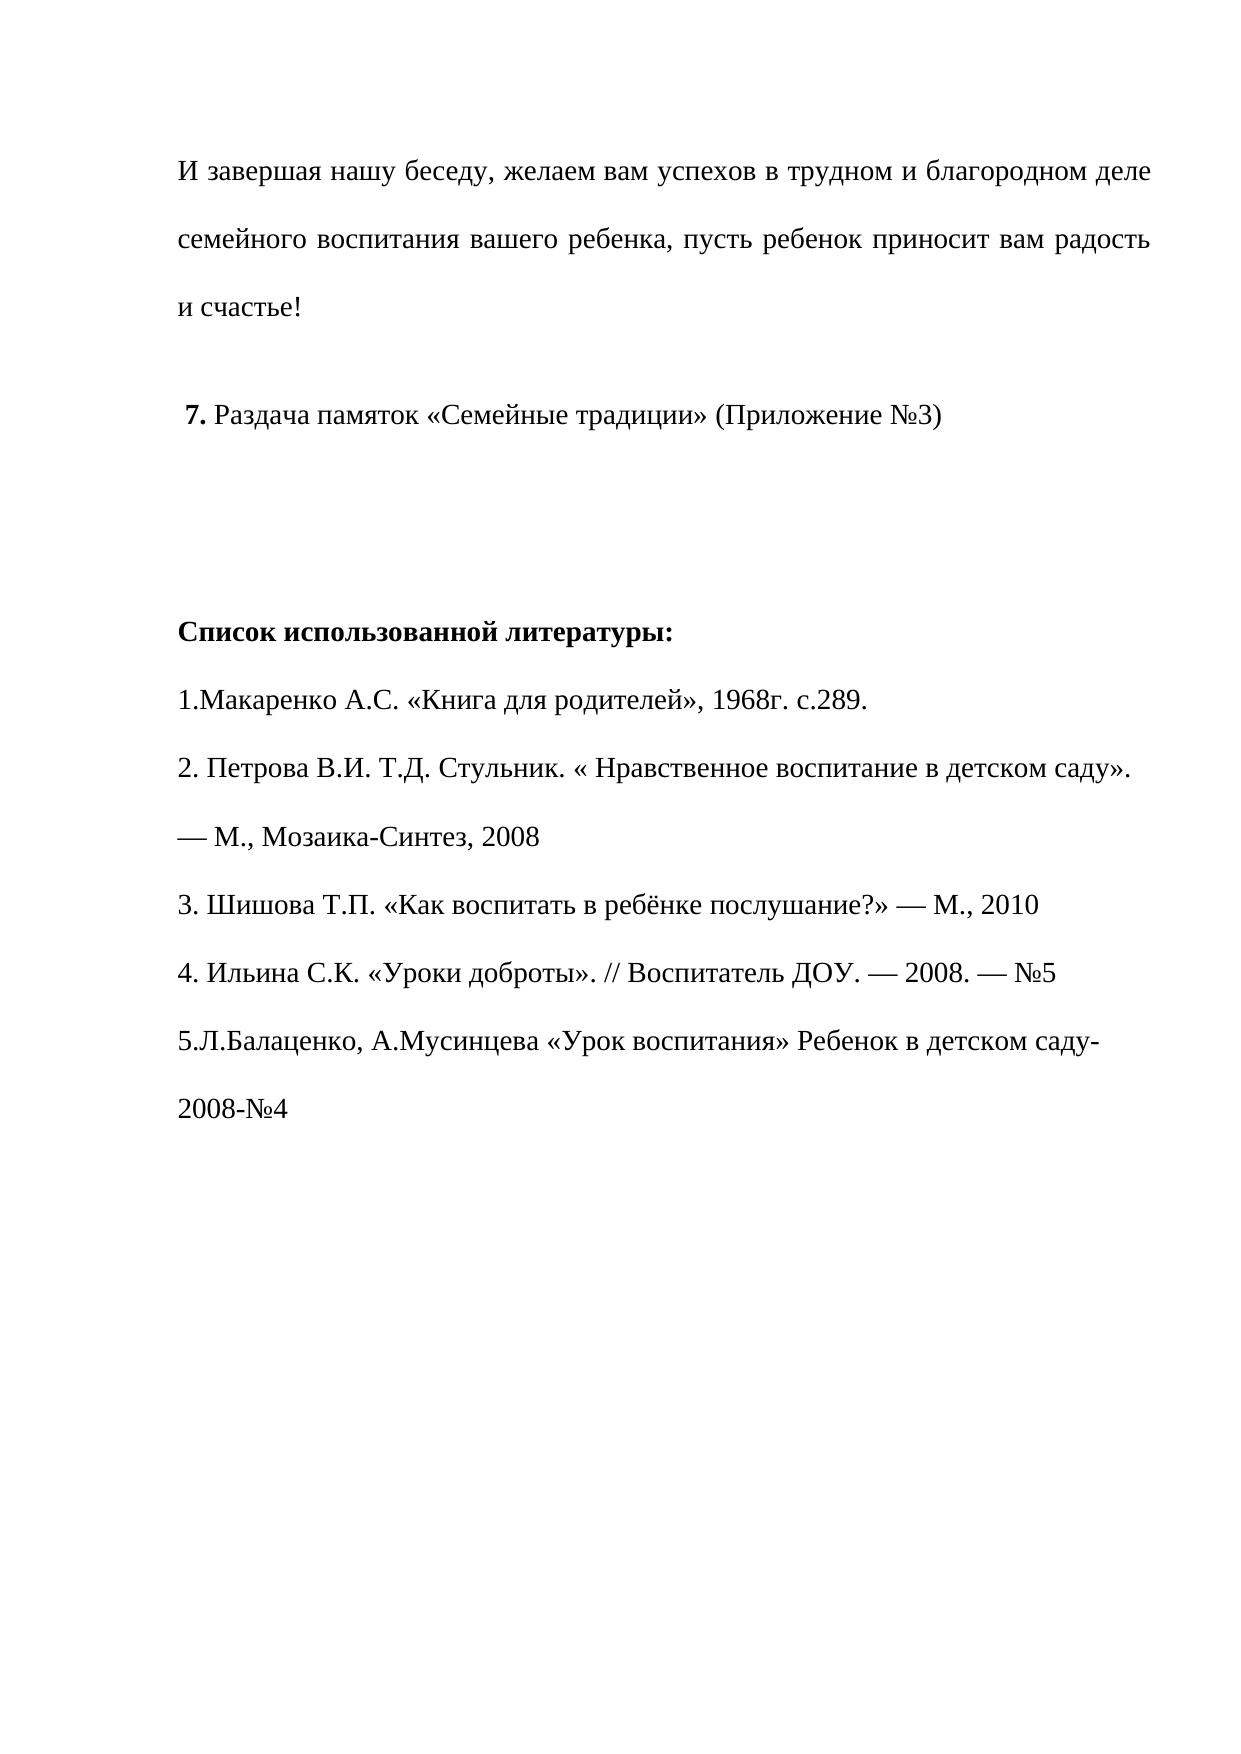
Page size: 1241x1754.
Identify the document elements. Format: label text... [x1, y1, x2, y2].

text 2. Петрова В.И. Т.Д. Стульник. « Нравственное воспитание в детском саду». — М., Мозаика-Синтез, 2008 [177, 716, 1152, 852]
text 1.Макаренко А.С. «Книга для родителей», 1968г. с.289. [177, 647, 1152, 716]
text 7. Раздача памяток «Семейные традиции» (Приложение №3) [177, 363, 1152, 431]
text 5.Л.Балаценко, А.Мусинцева «Урок воспитания» Ребенок в детском саду-2008-№4 [177, 989, 1152, 1125]
text И завершая нашу беседу, желаем вам успехов в трудном и благородном деле семейного воспитания вашего ребенка, пусть ребенок приносит вам радость и счастье! [177, 118, 1152, 323]
text 3. Шишова Т.П. «Как воспитать в ребёнке послушание?» — М., 2010 [177, 852, 1152, 920]
text Список использованной литературы: [177, 579, 1152, 647]
text 4. Ильина С.К. «Уроки доброты». // Воспитатель ДОУ. — 2008. — №5 [177, 920, 1152, 989]
